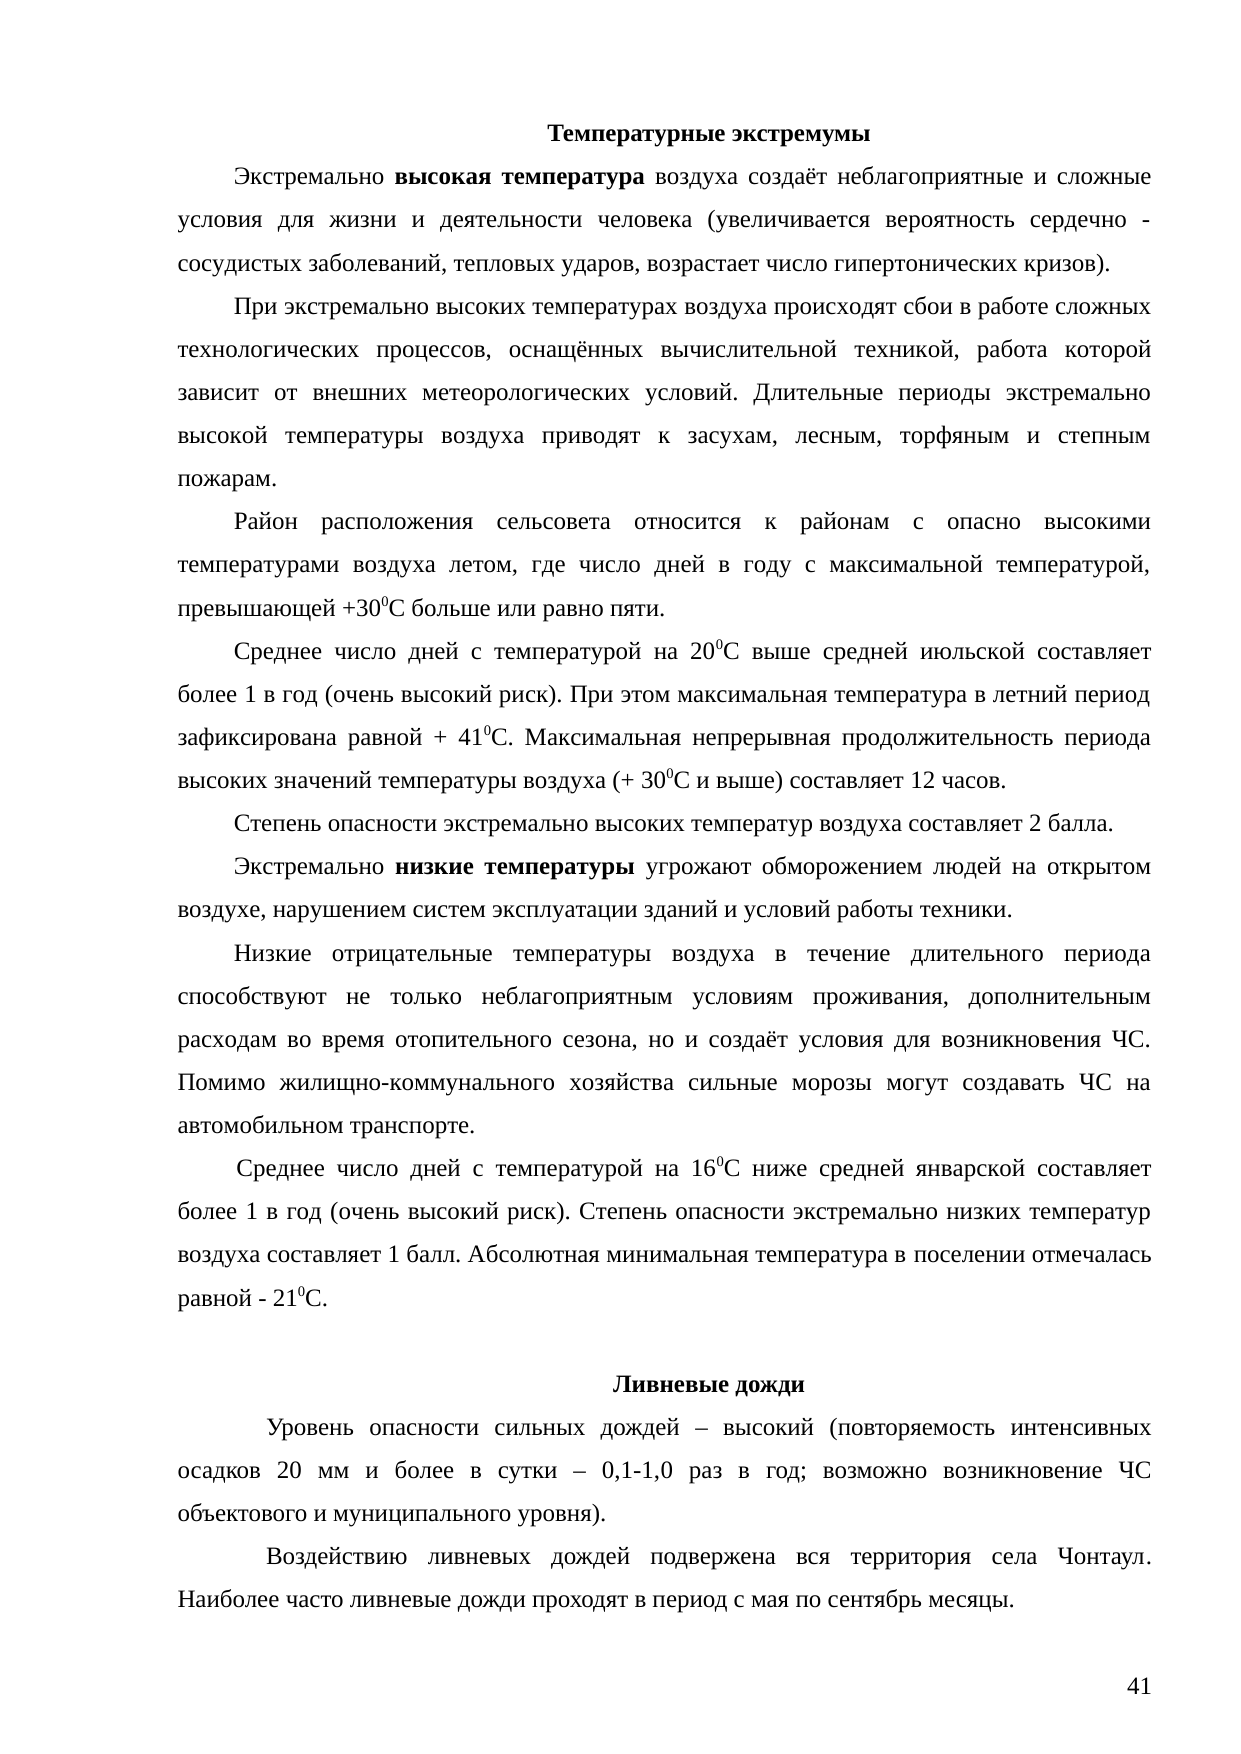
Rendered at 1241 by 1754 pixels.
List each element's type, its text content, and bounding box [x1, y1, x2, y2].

text Экстремально низкие температуры угрожают обморожением людей на открытом воздухе, нарушением систем эксплуатации зданий и условий работы техники. [177, 851, 1152, 923]
text Ливневые дожди [177, 1369, 1152, 1398]
text Район расположения сельсовета относится к районам с опасно высокими температурами воздуха летом, где число дней в году с максимальной температурой, превышающей +300С больше или равно пяти. [177, 506, 1152, 621]
text Среднее число дней с температурой на 200С выше средней июльской составляет более 1 в год (очень высокий риск). При этом максимальная температура в летний период зафиксирована равной + 410С. Максимальная непрерывная продолжительность периода высоких значений температуры воздуха (+ 300С и выше) составляет 12 часов. [177, 636, 1152, 794]
text Воздействию ливневых дождей подвержена вся территория села Чонтаул. Наиболее часто ливневые дожди проходят в период с мая по сентябрь месяцы. [177, 1541, 1152, 1613]
text Степень опасности экстремально высоких температур воздуха составляет 2 балла. [177, 808, 1152, 837]
text Низкие отрицательные температуры воздуха в течение длительного периода способствуют не только неблагоприятным условиям проживания, дополнительным расходам во время отопительного сезона, но и создаёт условия для возникновения ЧС. Помимо жилищно-коммунального хозяйства сильные морозы могут создавать ЧС на автомобильном транспорте. [177, 938, 1152, 1139]
text Экстремально высокая температура воздуха создаёт неблагоприятные и сложные условия для жизни и деятельности человека (увеличивается вероятность сердечно - сосудистых заболеваний, тепловых ударов, возрастает число гипертонических кризов). [177, 161, 1152, 276]
text Среднее число дней с температурой на 160С ниже средней январской составляет более 1 в год (очень высокий риск). Степень опасности экстремально низких температур воздуха составляет 1 балл. Абсолютная минимальная температура в поселении отмечалась равной - 210С. [177, 1153, 1152, 1311]
text Температурные экстремумы [177, 118, 1152, 147]
text Уровень опасности сильных дождей – высокий (повторяемость интенсивных осадков и более в сутки – 0,1-1,0 раз в год; возможно возникновение ЧС объектового и муниципального уровня). [177, 1412, 1152, 1527]
text При экстремально высоких температурах воздуха происходят сбои в работе сложных технологических процессов, оснащённых вычислительной техникой, работа которой зависит от внешних метеорологических условий. Длительные периоды экстремально высокой температуры воздуха приводят к засухам, лесным, торфяным и степным пожарам. [177, 291, 1152, 492]
